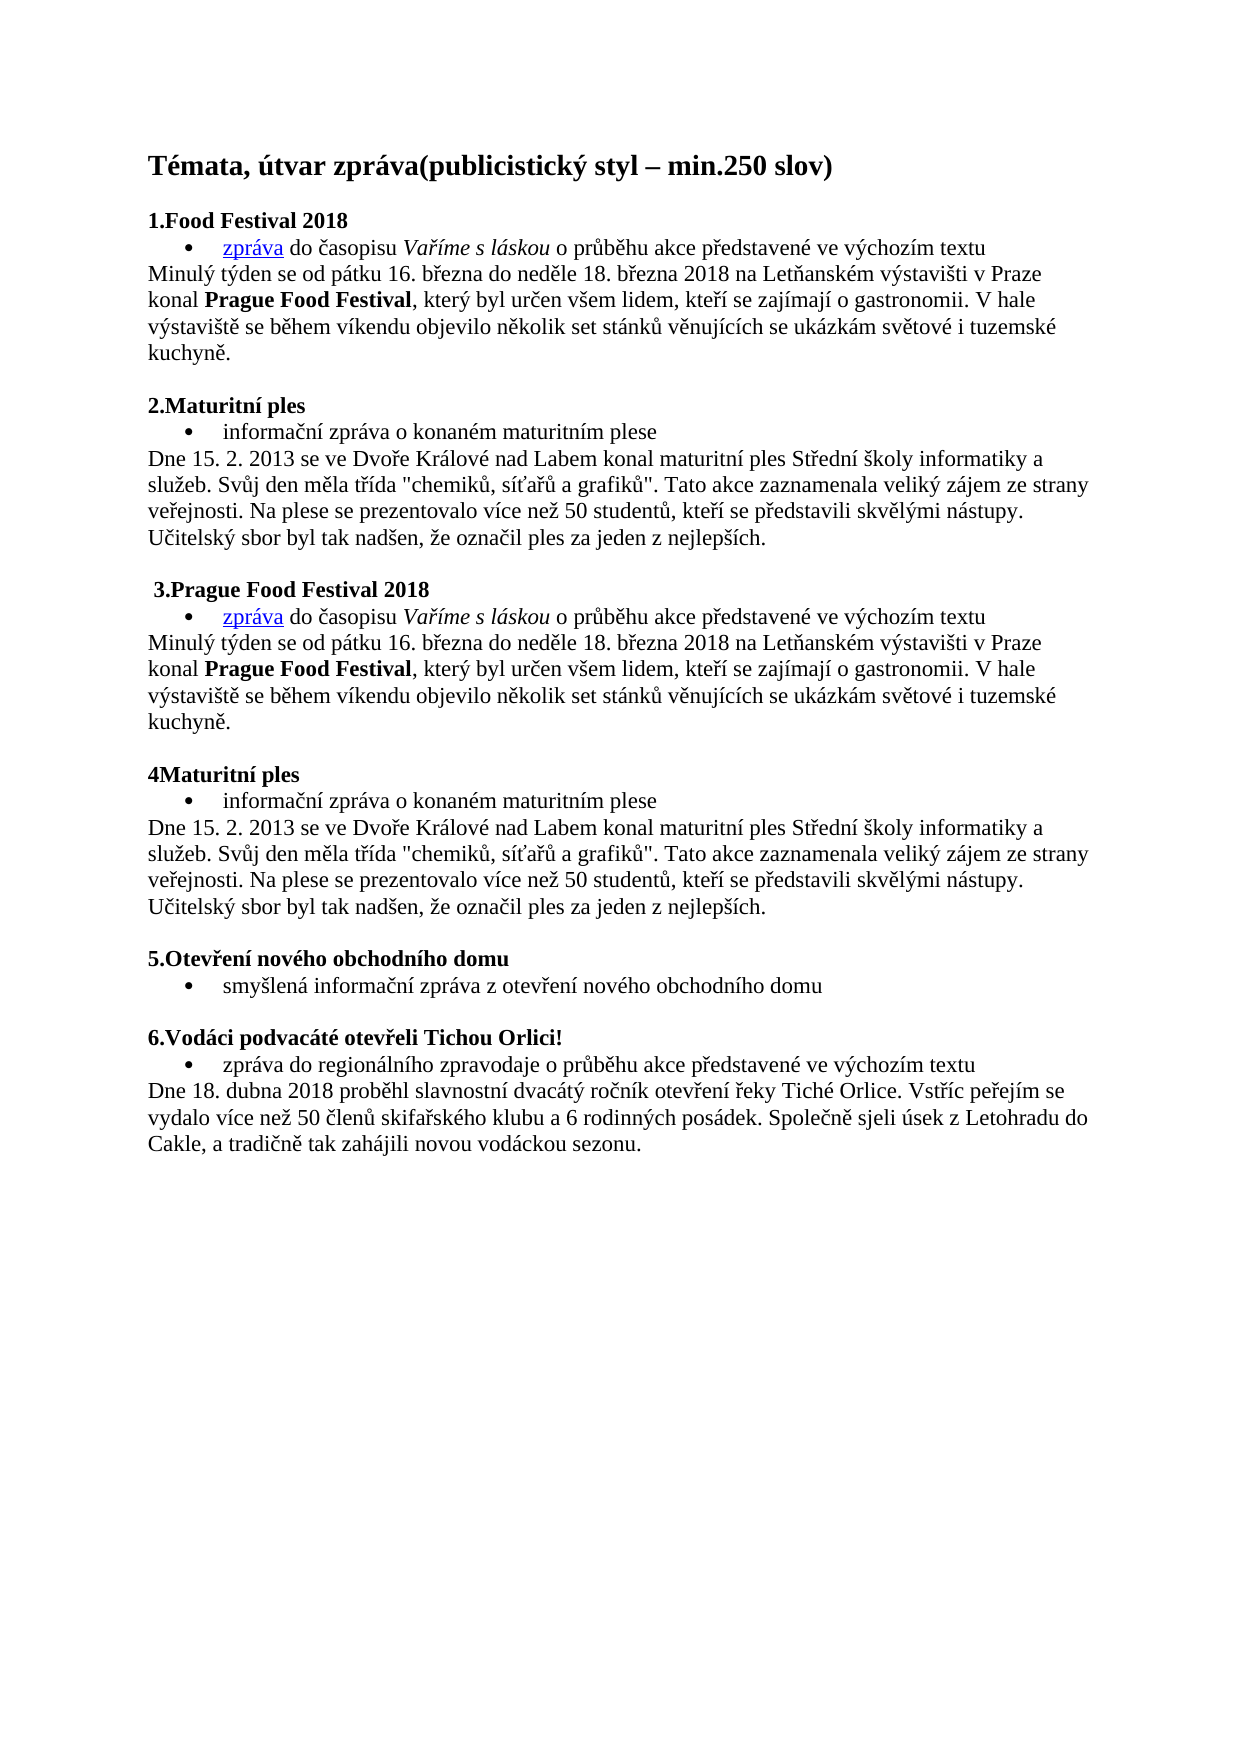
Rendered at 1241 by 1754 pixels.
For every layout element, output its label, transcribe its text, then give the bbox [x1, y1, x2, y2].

list informační zpráva o konaném maturitním plese [185, 418, 1093, 445]
text 5.Otevření nového obchodního domu [148, 945, 1093, 972]
list smyšlená informační zpráva z otevření nového obchodního domu [185, 972, 1093, 998]
text 6.Vodáci podvacáté otevřeli Tichou Orlici! [148, 1024, 1093, 1051]
text Minulý týden se od pátku 16. března do neděle 18. března 2018 na Letňanském výstavišti v Praze konal Prague Food Festival, který byl určen všem lidem, kteří se zajímají o gastronomii. V hale výstaviště se během víkendu objevilo několik set stánků věnujících se ukázkám světové i tuzemské kuchyně. [148, 629, 1093, 734]
text Dne 15. 2. 2013 se ve Dvoře Králové nad Labem konal maturitní ples Střední školy informatiky a služeb. Svůj den měla třída "chemiků, síťařů a grafiků". Tato akce zaznamenala veliký zájem ze strany veřejnosti. Na plese se prezentovalo více než 50 studentů, kteří se představili skvělými nástupy. Učitelský sbor byl tak nadšen, že označil ples za jeden z nejlepších. [148, 445, 1093, 550]
subtitle 2.Maturitní ples [148, 366, 1093, 418]
list zpráva do časopisu Vaříme s láskou o průběhu akce představené ve výchozím textu [185, 234, 1093, 260]
text Dne 15. 2. 2013 se ve Dvoře Králové nad Labem konal maturitní ples Střední školy informatiky a služeb. Svůj den měla třída "chemiků, síťařů a grafiků". Tato akce zaznamenala veliký zájem ze strany veřejnosti. Na plese se prezentovalo více než 50 studentů, kteří se představili skvělými nástupy. Učitelský sbor byl tak nadšen, že označil ples za jeden z nejlepších. [148, 814, 1093, 919]
text Dne 18. dubna 2018 proběhl slavnostní dvacátý ročník otevření řeky Tiché Orlice. Vstříc peřejím se vydalo více než 50 členů skifařského klubu a 6 rodinných posádek. Společně sjeli úsek z Letohradu do Cakle, a tradičně tak zahájili novou vodáckou sezonu. [148, 1077, 1093, 1156]
text 1.Food Festival 2018 [148, 207, 1093, 234]
text Témata, útvar zpráva(publicistický styl – min.250 slov) [148, 148, 1093, 181]
list informační zpráva o konaném maturitním plese [185, 787, 1093, 814]
text 3.Prague Food Festival 2018 [148, 576, 1093, 603]
text Minulý týden se od pátku 16. března do neděle 18. března 2018 na Letňanském výstavišti v Praze konal Prague Food Festival, který byl určen všem lidem, kteří se zajímají o gastronomii. V hale výstaviště se během víkendu objevilo několik set stánků věnujících se ukázkám světové i tuzemské kuchyně. [148, 260, 1093, 366]
list zpráva do časopisu Vaříme s láskou o průběhu akce představené ve výchozím textu [185, 603, 1093, 629]
subtitle 4Maturitní ples [148, 734, 1093, 787]
list zpráva do regionálního zpravodaje o průběhu akce představené ve výchozím textu [185, 1051, 1093, 1077]
